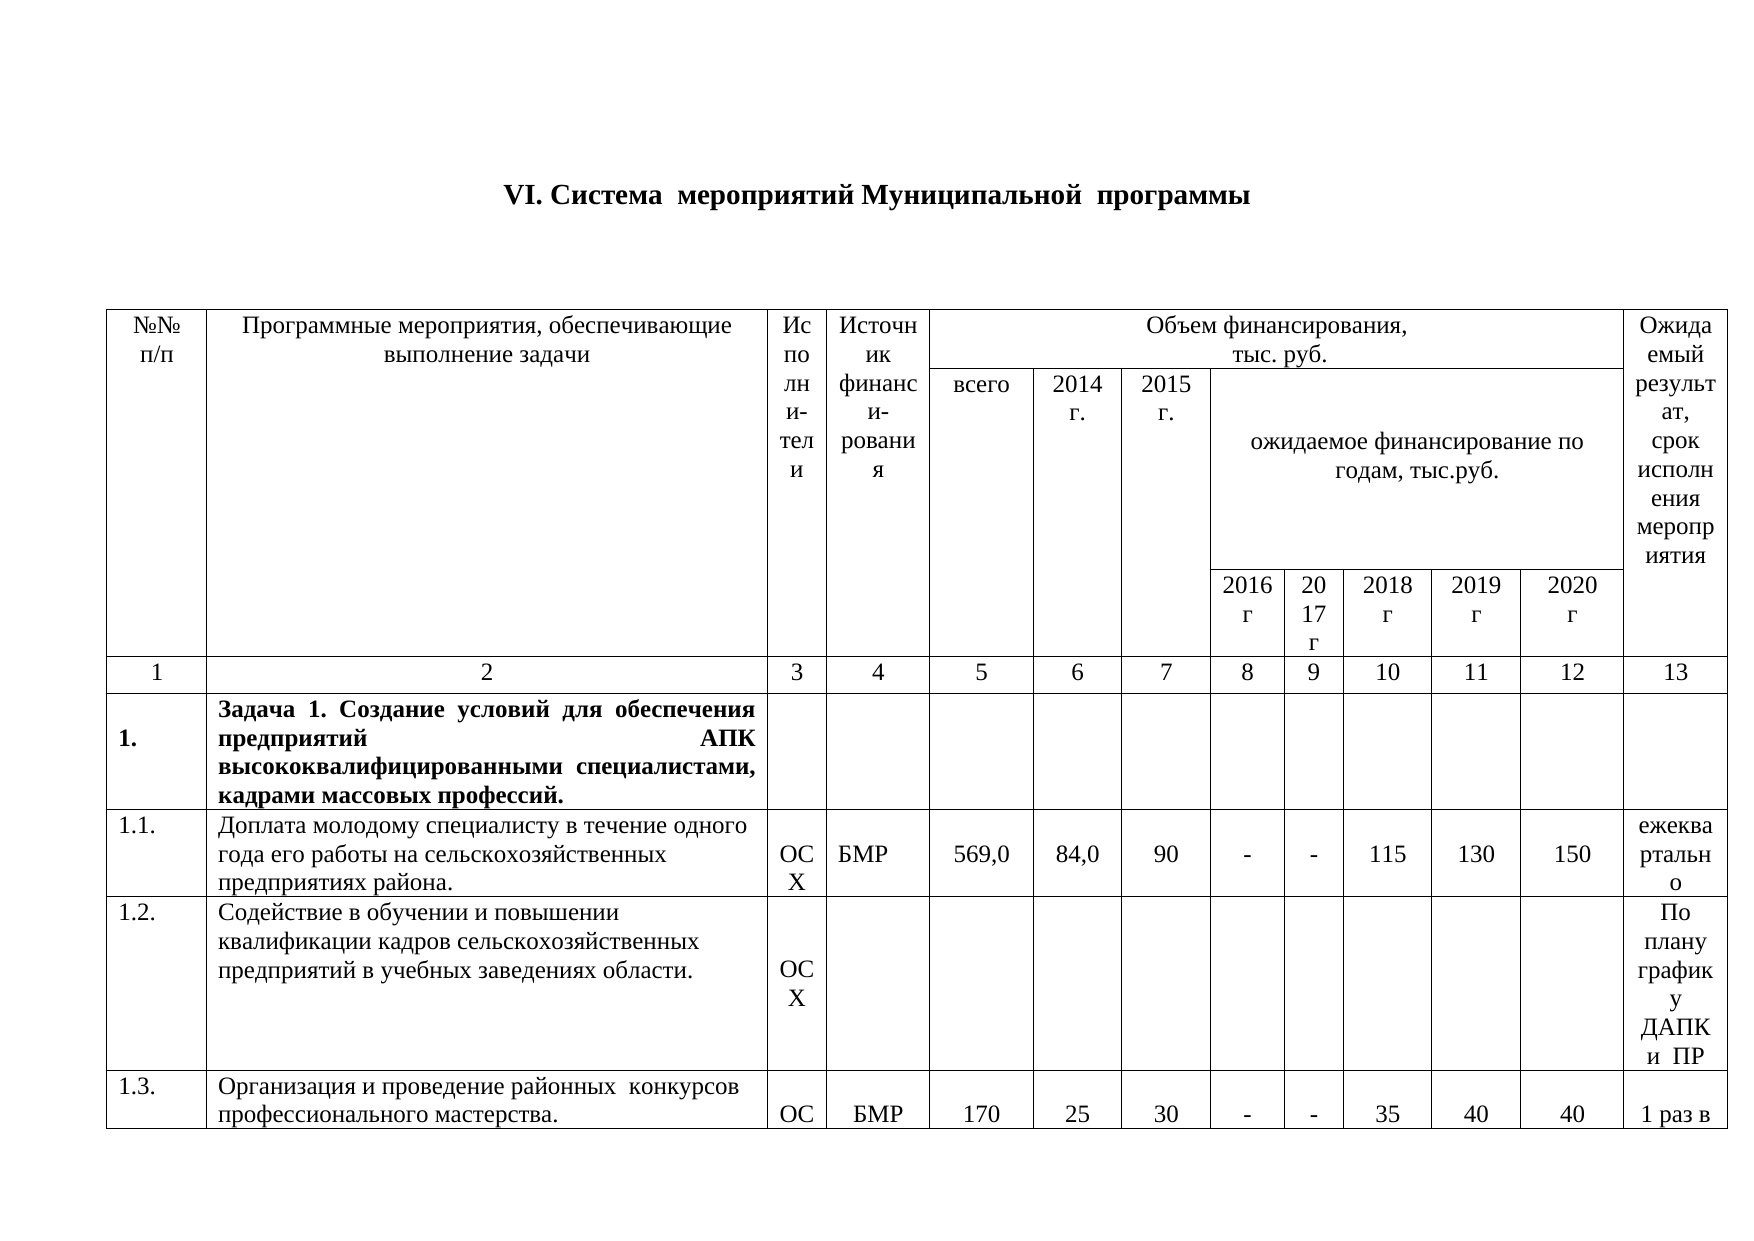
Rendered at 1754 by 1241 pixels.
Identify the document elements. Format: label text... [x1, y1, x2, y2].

table_cell 30 [1122, 1071, 1210, 1128]
table_cell БМР [827, 1071, 929, 1128]
table_cell [1034, 897, 1121, 1070]
table_header Ожидаемый результат, срок исполнения мероприятия [1624, 310, 1727, 569]
table_cell 1.3. [107, 1071, 206, 1128]
text VI. Система мероприятий Муниципальной программы [118, 177, 1636, 211]
table_cell [1211, 694, 1284, 809]
table_cell 2017 г [1285, 570, 1343, 656]
table_cell - [1211, 810, 1284, 896]
table_cell БМР [827, 810, 929, 896]
table_cell 40 [1521, 1071, 1623, 1128]
table_cell всего [930, 369, 1033, 656]
table_cell [1624, 694, 1727, 809]
table_cell 1. [107, 694, 206, 809]
table_cell 1.2. [107, 897, 206, 1070]
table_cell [207, 1071, 767, 1128]
table_cell 40 [1432, 1071, 1520, 1128]
table_cell Содействие в обучении и повышении квалификации кадров сельскохозяйственных предприятий в учебных заведениях области. [207, 897, 767, 1070]
table_cell ожидаемое финансирование по годам, тыс.руб. [1211, 369, 1623, 569]
table_cell Доплата молодому специалисту в течение одного года его работы на сельскохозяйственных предприятиях района. [207, 810, 767, 896]
table_cell [1211, 897, 1284, 1070]
table_header Программные мероприятия, обеспечивающие выполнение задачи [207, 310, 767, 656]
table_cell 2016 г [1211, 570, 1284, 656]
table_cell 170 [930, 1071, 1033, 1128]
table_cell 569,0 [930, 810, 1033, 896]
table_cell 90 [1122, 810, 1210, 896]
table_cell [1344, 897, 1431, 1070]
table_cell 25 [1034, 1071, 1121, 1128]
table_cell 1 раз в год [1624, 1071, 1727, 1128]
table_header Источник финанси- рования [827, 310, 929, 656]
table_cell 84,0 [1034, 810, 1121, 896]
table_cell По плану графику ДАПК и ПР [1624, 897, 1727, 1070]
table_cell 9 [1285, 657, 1343, 693]
table_cell 4 [827, 657, 929, 693]
table_cell ОСХ [768, 1071, 826, 1128]
table_cell [1624, 569, 1727, 656]
table_cell 1 [107, 657, 206, 693]
table_cell [827, 897, 929, 1070]
table_cell 12 [1521, 657, 1623, 693]
table_cell 2020 г [1521, 570, 1623, 656]
table_cell 6 [1034, 657, 1121, 693]
table_cell 2014 г. [1034, 369, 1121, 656]
table_cell - [1285, 1071, 1343, 1128]
table_cell [768, 694, 826, 809]
table_cell 7 [1122, 657, 1210, 693]
table_cell 130 [1432, 810, 1520, 896]
table_cell [930, 694, 1033, 809]
table_header Объем финансирования, тыс. руб. [930, 310, 1623, 368]
table_cell 5 [930, 657, 1033, 693]
table_cell [1285, 897, 1343, 1070]
table_cell [1285, 694, 1343, 809]
table_cell 1.1. [107, 810, 206, 896]
table_cell 2 [207, 657, 767, 693]
table_cell [1344, 694, 1431, 809]
table_cell [930, 897, 1033, 1070]
table_cell 2019 г [1432, 570, 1520, 656]
table_cell [1432, 897, 1520, 1070]
table_cell ежеквартально [1624, 810, 1727, 896]
table_header №№ п/п [107, 310, 206, 656]
table_cell 8 [1211, 657, 1284, 693]
table_cell [1122, 694, 1210, 809]
table_cell 115 [1344, 810, 1431, 896]
table_cell [1122, 897, 1210, 1070]
table_cell [1034, 694, 1121, 809]
table_cell 2015 г. [1122, 369, 1210, 656]
table_cell [827, 694, 929, 809]
table_cell - [1211, 1071, 1284, 1128]
table_cell 11 [1432, 657, 1520, 693]
table_cell ОСХ [768, 810, 826, 896]
table_cell - [1285, 810, 1343, 896]
table_cell 2018 г [1344, 570, 1431, 656]
table_cell 35 [1344, 1071, 1431, 1128]
table_cell 10 [1344, 657, 1431, 693]
table_cell ОСХ [768, 897, 826, 1070]
table_cell Задача 1. Создание условий для обеспечения предприятий АПК высококвалифицированными специалистами, кадрами массовых профессий. [207, 694, 767, 809]
table_cell 150 [1521, 810, 1623, 896]
table_cell [1521, 897, 1623, 1070]
table_cell [1432, 694, 1520, 809]
table_cell 3 [768, 657, 826, 693]
table_header Исполни-тели [768, 310, 826, 656]
table_cell 13 [1624, 657, 1727, 693]
table_cell [1521, 694, 1623, 809]
